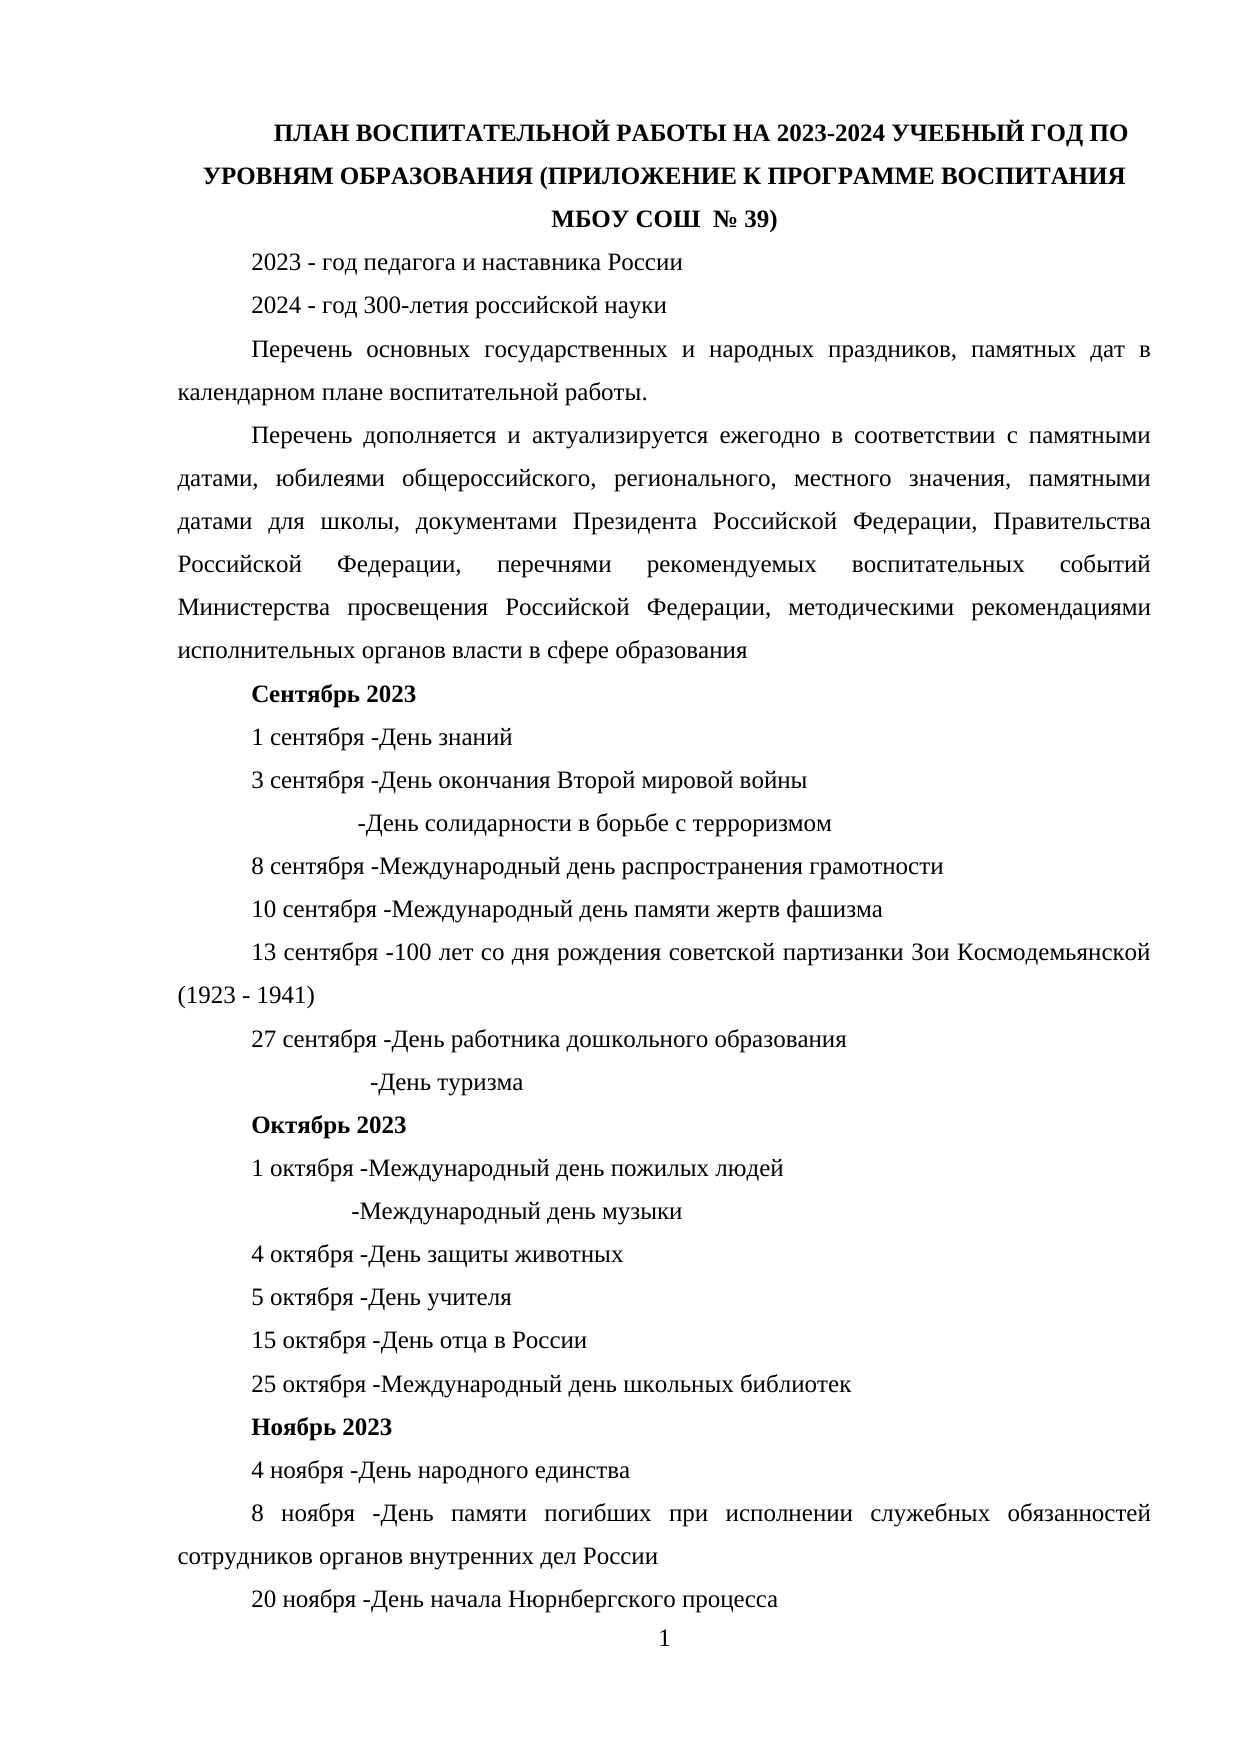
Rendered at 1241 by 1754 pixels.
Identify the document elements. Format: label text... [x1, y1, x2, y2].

text 4 октября -День защиты животных [177, 1239, 1152, 1268]
text Ноябрь 2023 [177, 1412, 1152, 1441]
text 5 октября -День учителя [177, 1282, 1152, 1311]
text 25 октября -Международный день школьных библиотек [177, 1369, 1152, 1397]
text Перечень дополняется и актуализируется ежегодно в соответствии с памятными датами, юбилеями общероссийского, регионального, местного значения, памятными датами для школы, документами Президента Российской Федерации, Правительства Российской Федерации, перечнями рекомендуемых воспитательных событий Министерства просвещения Российской Федерации, методическими рекомендациями исполнительных органов власти в сфере образования [177, 420, 1152, 664]
text 4 ноября -День народного единства [177, 1455, 1152, 1484]
text 2024 - год 300-летия российской науки [177, 291, 1152, 319]
text Сентябрь 2023 [177, 679, 1152, 707]
text 1 сентября -День знаний [177, 722, 1152, 751]
text Перечень основных государственных и народных праздников, памятных дат в календарном плане воспитательной работы. [177, 334, 1152, 406]
text 8 ноября -День памяти погибших при исполнении служебных обязанностей сотрудников органов внутренних дел России [177, 1498, 1152, 1570]
text -День туризма [177, 1067, 1152, 1096]
text 1 октября -Международный день пожилых людей [177, 1153, 1152, 1182]
text ПЛАН ВОСПИТАТЕЛЬНОЙ РАБОТЫ НА 2023-2024 УЧЕБНЫЙ ГОД ПО УРОВНЯМ ОБРАЗОВАНИЯ (ПРИЛОЖЕНИЕ К ПРОГРАММЕ ВОСПИТАНИЯ МБОУ СОШ № 39) [177, 118, 1152, 233]
text 15 октября -День отца в России [177, 1326, 1152, 1354]
text 13 сентября -100 лет со дня рождения советской партизанки Зои Космодемьянской (1923 - 1941) [177, 937, 1152, 1009]
text 2023 - год педагога и наставника России [177, 247, 1152, 276]
text Октябрь 2023 [177, 1110, 1152, 1139]
text 27 сентября -День работника дошкольного образования [177, 1024, 1152, 1052]
text -День солидарности в борьбе с терроризмом [177, 808, 1152, 837]
text -Международный день музыки [177, 1196, 1152, 1225]
text 3 сентября -День окончания Второй мировой войны [177, 765, 1152, 794]
text 10 сентября -Международный день памяти жертв фашизма [177, 894, 1152, 923]
text 20 ноября -День начала Нюрнбергского процесса [177, 1584, 1152, 1613]
text 8 сентября -Международный день распространения грамотности [177, 851, 1152, 880]
